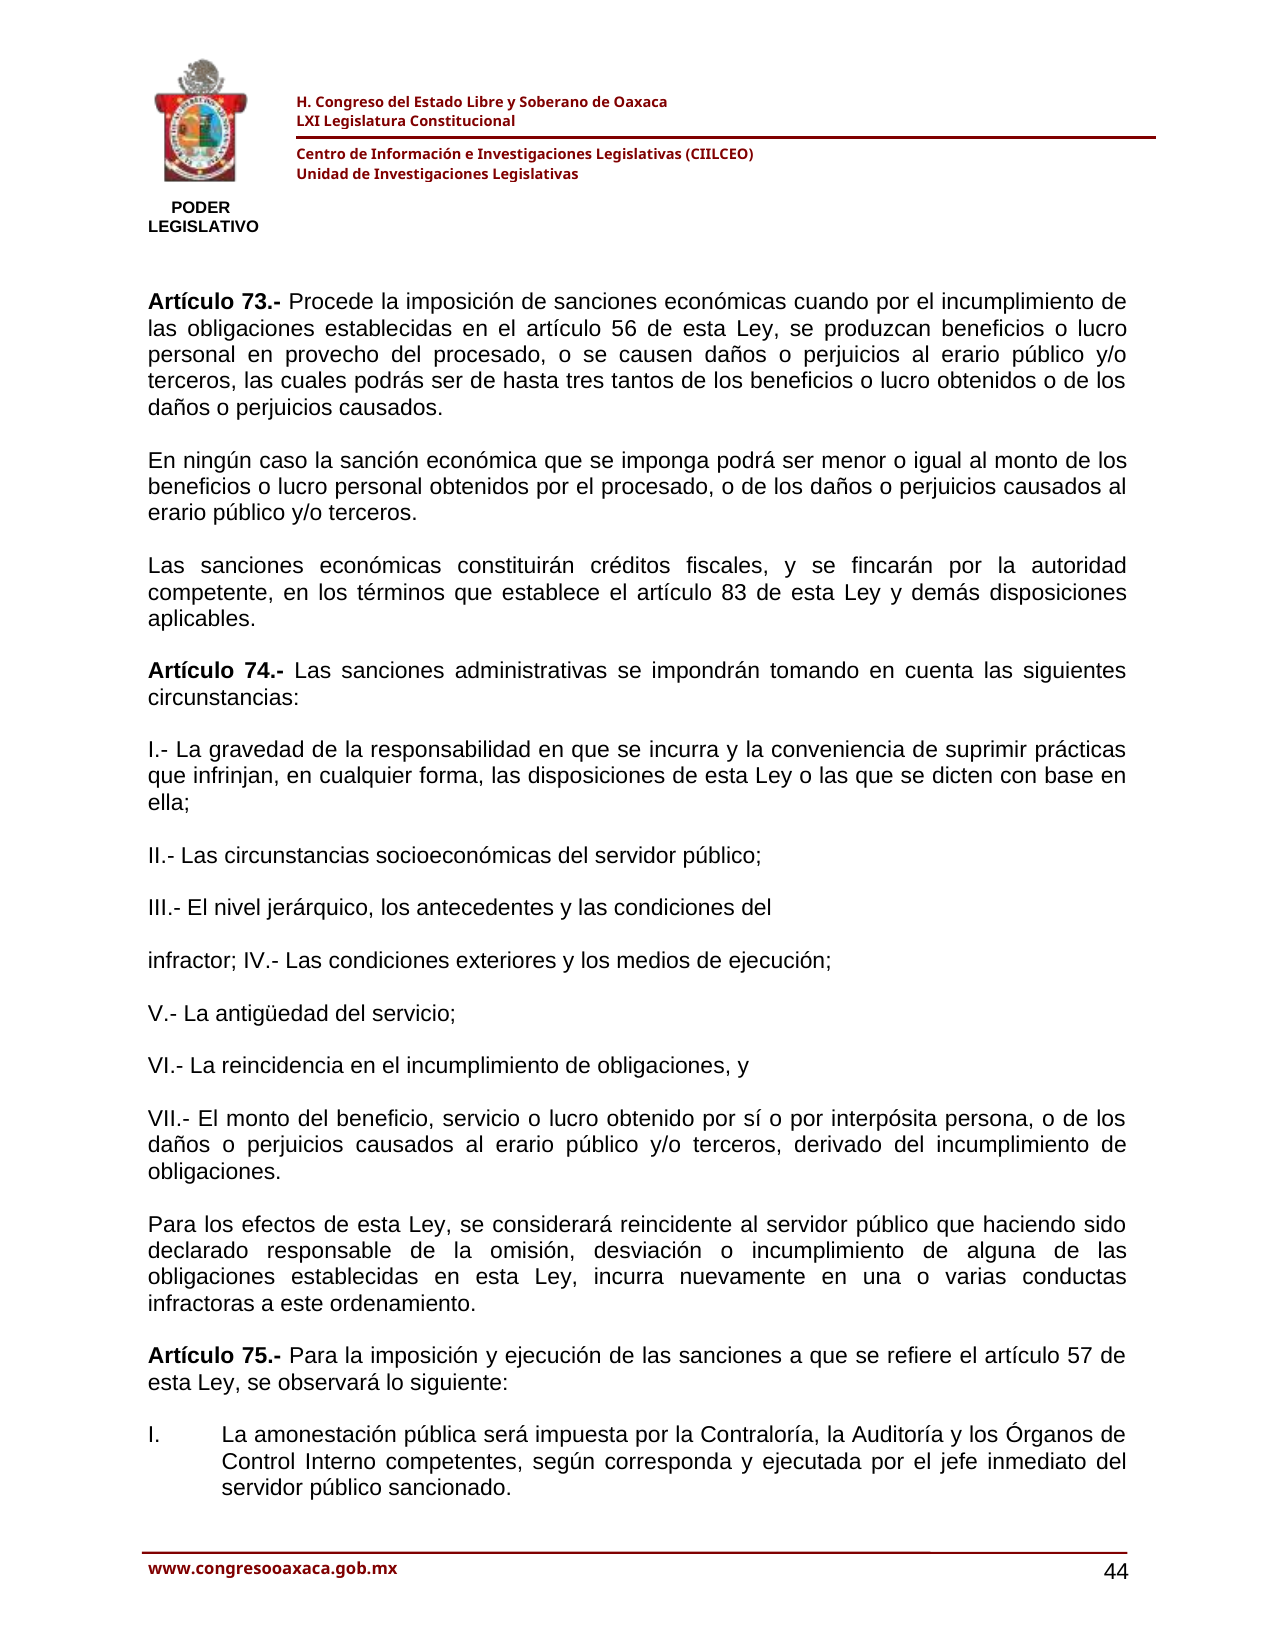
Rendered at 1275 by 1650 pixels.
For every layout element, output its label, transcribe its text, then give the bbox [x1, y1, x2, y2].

text Para los efectos de esta Ley, se considerará reincidente al servidor público que haciendo sido declarado responsable de la omisión, desviación o incumplimiento de alguna de las obligaciones establecidas en esta Ley, incurra nuevamente en una o varias conductas infractoras a este ordenamiento. [148, 1211, 1128, 1316]
picture [147, 57, 256, 185]
text II.- Las circunstancias socioeconómicas del servidor público; [148, 842, 1139, 868]
text I.- La gravedad de la responsabilidad en que se incurra y la conveniencia de suprimir prácticas que infrinjan, en cualquier forma, las disposiciones de esta Ley o las que se dicten con base en ella; [148, 736, 1128, 815]
text III.- El nivel jerárquico, los antecedentes y las condiciones del infractor; IV.- Las condiciones exteriores y los medios de ejecución; [148, 894, 867, 973]
text V.- La antigüedad del servicio; [148, 1000, 1139, 1026]
text VI.- La reincidencia en el incumplimiento de obligaciones, y [148, 1052, 1139, 1079]
list La amonestación pública será impuesta por la Contraloría, la Auditoría y los Órganos de Control Interno competentes, según corresponda y ejecutada por el jefe inmediato del servidor público sancionado. [148, 1421, 1127, 1501]
text Artículo 75.- Para la imposición y ejecución de las sanciones a que se refiere el artículo 57 de esta Ley, se observará lo siguiente: [148, 1342, 1127, 1395]
text Artículo 74.- Las sanciones administrativas se impondrán tomando en cuenta las siguientes circunstancias: [148, 657, 1127, 710]
text VII.- El monto del beneficio, servicio o lucro obtenido por sí o por interpósita persona, o de los daños o perjuicios causados al erario público y/o terceros, derivado del incumplimiento de obligaciones. [148, 1105, 1127, 1184]
text Artículo 73.- Procede la imposición de sanciones económicas cuando por el incumplimiento de las obligaciones establecidas en el artículo 56 de esta Ley, se produzcan beneficios o lucro personal en provecho del procesado, o se causen daños o perjuicios al erario público y/o terceros, las cuales podrás ser de hasta tres tantos de los beneficios o lucro obtenidos o de los daños o perjuicios causados. [148, 288, 1128, 420]
text Las sanciones económicas constituirán créditos fiscales, y se fincarán por la autoridad competente, en los términos que establece el artículo 83 de esta Ley y demás disposiciones aplicables. [148, 552, 1128, 631]
text En ningún caso la sanción económica que se imponga podrá ser menor o igual al monto de los beneficios o lucro personal obtenidos por el procesado, o de los daños o perjuicios causados al erario público y/o terceros. [148, 447, 1128, 526]
